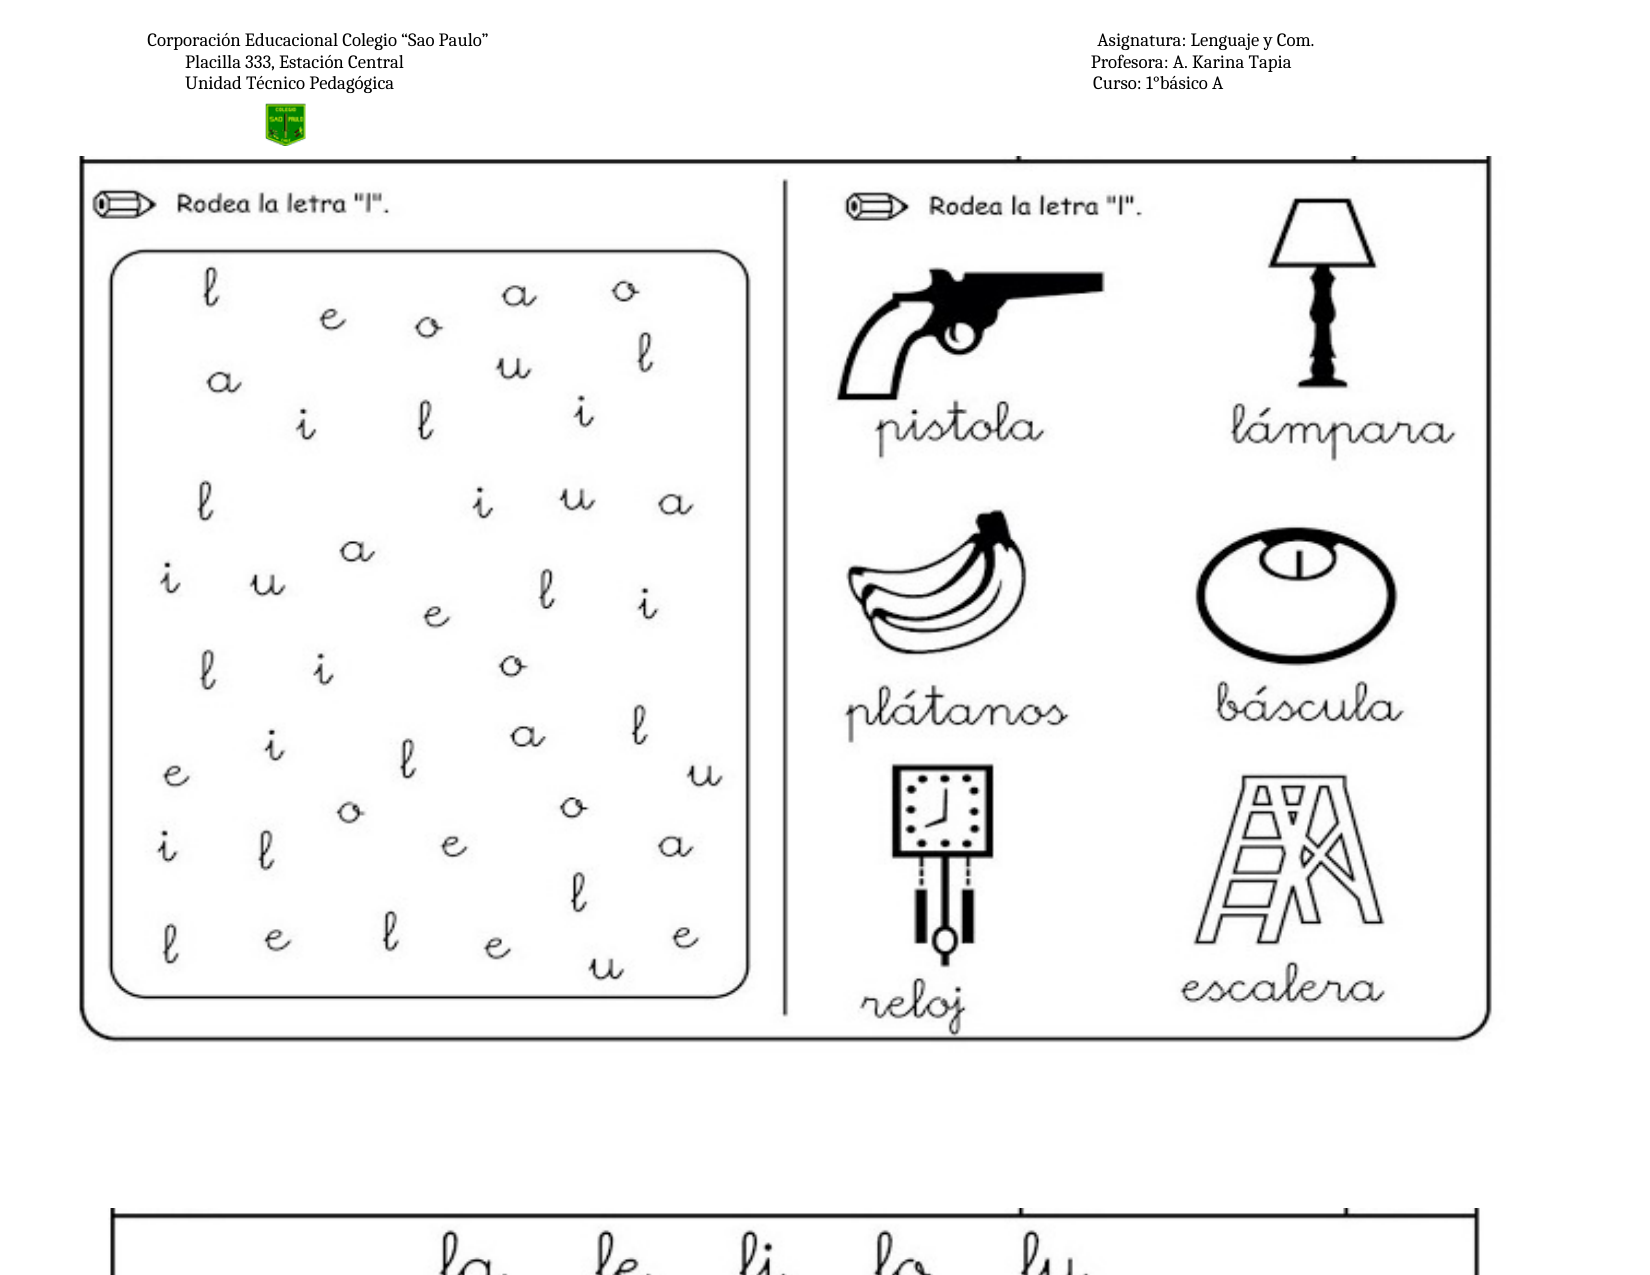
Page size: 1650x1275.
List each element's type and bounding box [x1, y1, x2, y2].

picture [265, 103, 307, 146]
picture [76, 156, 1507, 1056]
picture [107, 1208, 1486, 1275]
